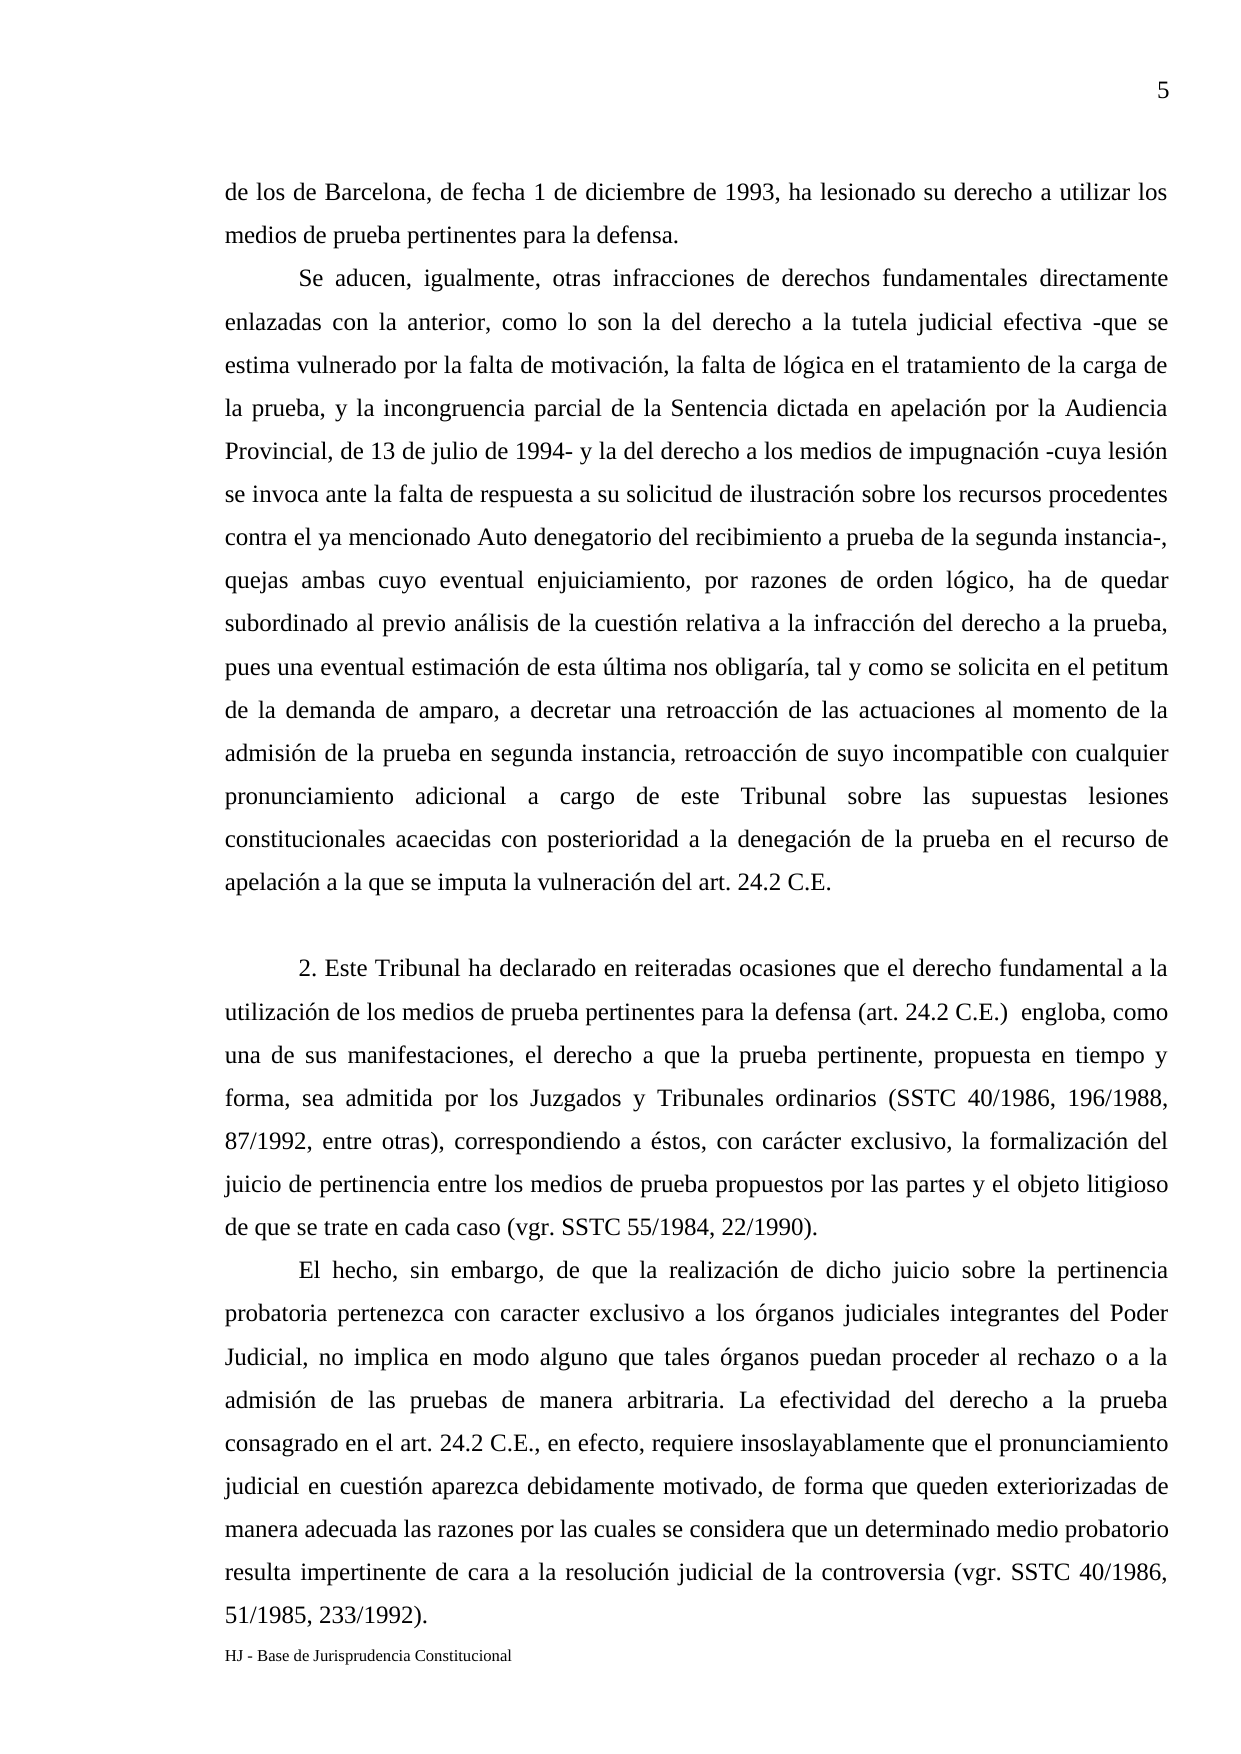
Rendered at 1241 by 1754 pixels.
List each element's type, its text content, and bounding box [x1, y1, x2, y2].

text Se aducen, igualmente, otras infracciones de derechos fundamentales directamente enlazadas con la anterior, como lo son la del derecho a la tutela judicial efectiva -que se estima vulnerado por la falta de motivación, la falta de lógica en el tratamiento de la carga de la prueba, y la incongruencia parcial de la Sentencia dictada en apelación por la Audiencia Provincial, de 13 de julio de 1994- y la del derecho a los medios de impugnación -cuya lesión se invoca ante la falta de respuesta a su solicitud de ilustración sobre los recursos procedentes contra el ya mencionado Auto denegatorio del recibimiento a prueba de la segunda instancia-, quejas ambas cuyo eventual enjuiciamiento, por razones de orden lógico, ha de quedar subordinado al previo análisis de la cuestión relativa a la infracción del derecho a la prueba, pues una eventual estimación de esta última nos obligaría, tal y como se solicita en el petitum de la demanda de amparo, a decretar una retroacción de las actuaciones al momento de la admisión de la prueba en segunda instancia, retroacción de suyo incompatible con cualquier pronunciamiento adicional a cargo de este Tribunal sobre las supuestas lesiones constitucionales acaecidas con posterioridad a la denegación de la prueba en el recurso de apelación a la que se imputa la vulneración del art. 24.2 C.E. [224, 263, 1169, 896]
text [224, 177, 1169, 249]
text El hecho, sin embargo, de que la realización de dicho juicio sobre la pertinencia probatoria pertenezca con caracter exclusivo a los órganos judiciales integrantes del Poder Judicial, no implica en modo alguno que tales órganos puedan proceder al rechazo o a la admisión de las pruebas de manera arbitraria. La efectividad del derecho a la prueba consagrado en el art. 24.2 C.E., en efecto, requiere insoslayablamente que el pronunciamiento judicial en cuestión aparezca debidamente motivado, de forma que queden exteriorizadas de manera adecuada las razones por las cuales se considera que un determinado medio probatorio resulta impertinente de cara a la resolución judicial de la controversia (vgr. SSTC 40/1986, 51/1985, 233/1992). [224, 1255, 1169, 1629]
text 2. Este Tribunal ha declarado en reiteradas ocasiones que el derecho fundamental a la utilización de los medios de prueba pertinentes para la defensa (art. 24.2 C.E.) engloba, como una de sus manifestaciones, el derecho a que la prueba pertinente, propuesta en tiempo y forma, sea admitida por los Juzgados y Tribunales ordinarios (SSTC 40/1986, 196/1988, 87/1992, entre otras), correspondiendo a éstos, con carácter exclusivo, la formalización del juicio de pertinencia entre los medios de prueba propuestos por las partes y el objeto litigioso de que se trate en cada caso (vgr. SSTC 55/1984, 22/1990). [224, 953, 1169, 1241]
